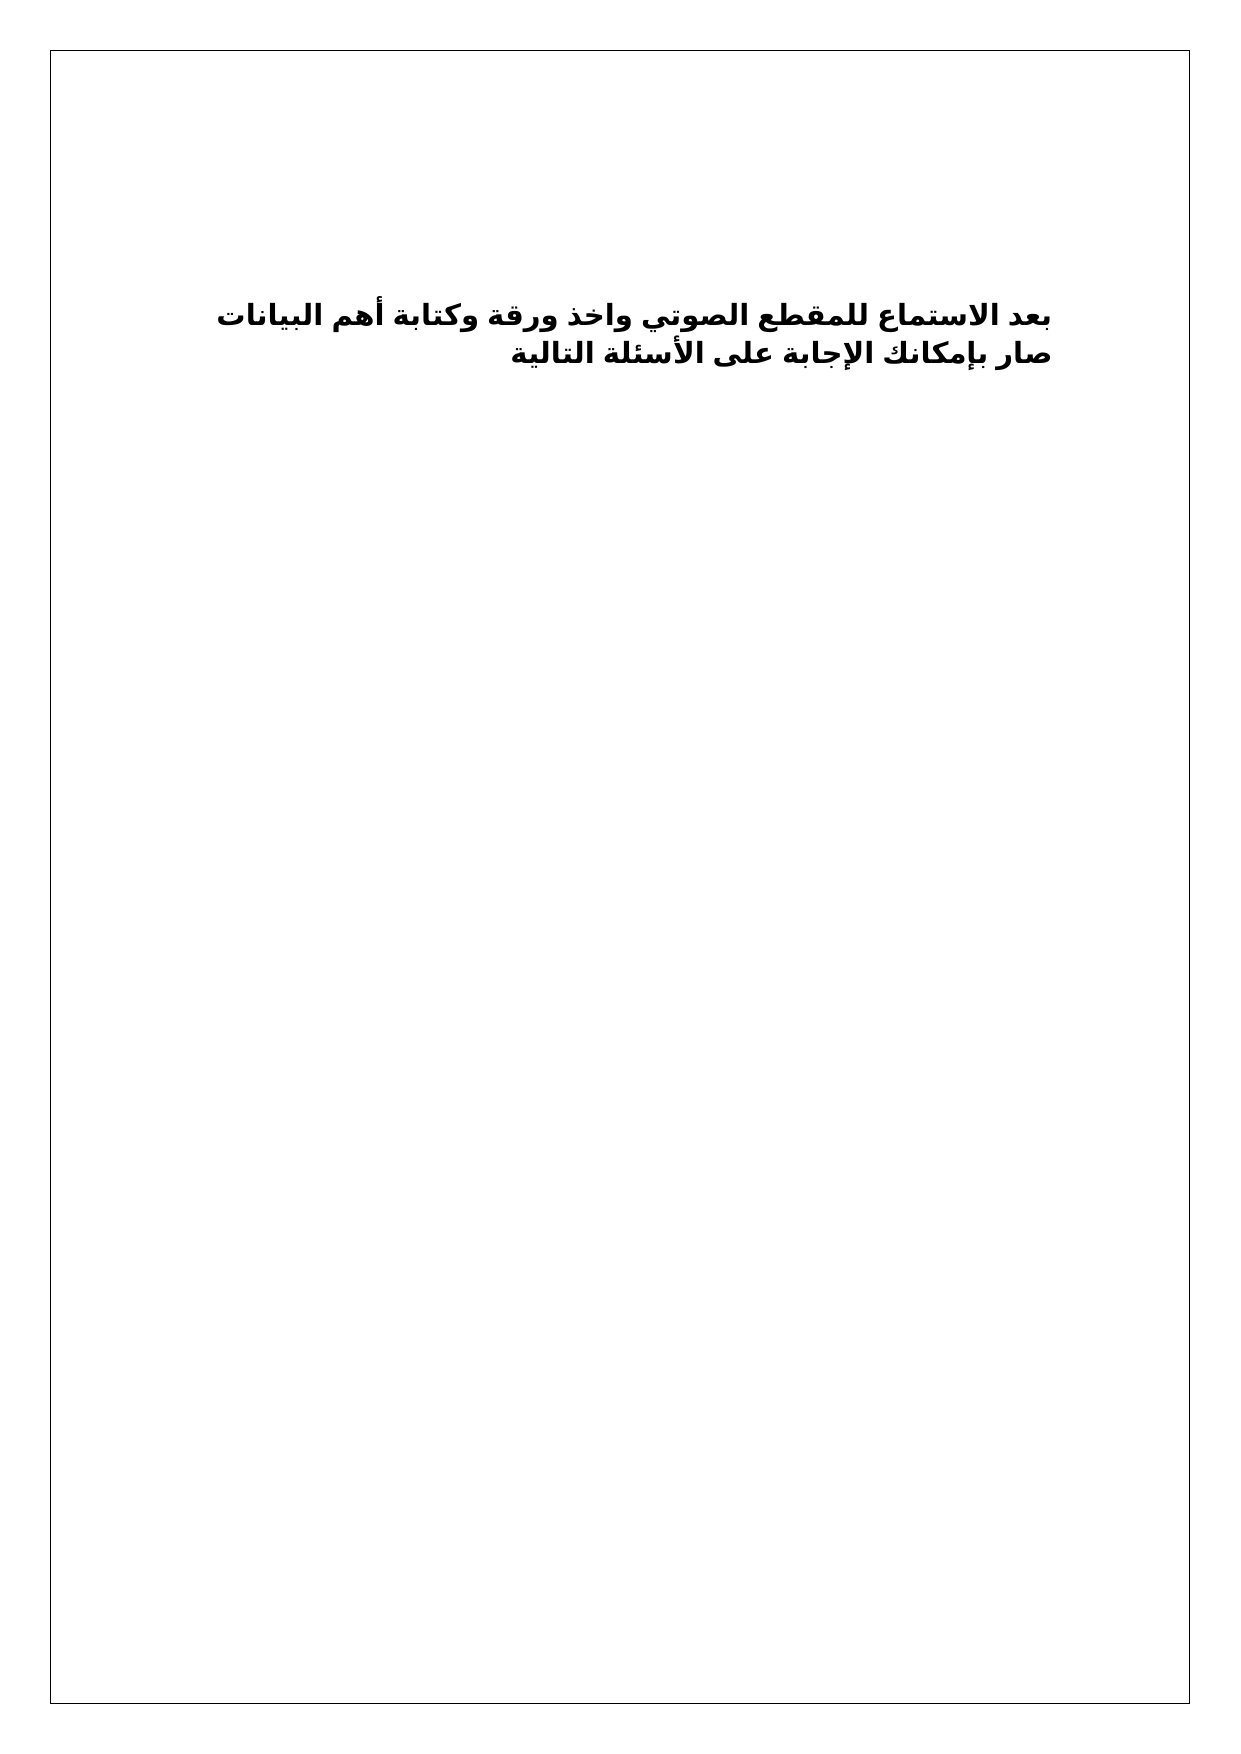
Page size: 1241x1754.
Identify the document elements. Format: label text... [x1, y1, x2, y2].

text بعد الاستماع للمقطع الصوتي واخذ ورقة وكتابة أهم البيانات صار بإمكانك الإجابة على الأسئلة التالية [187, 298, 1053, 370]
